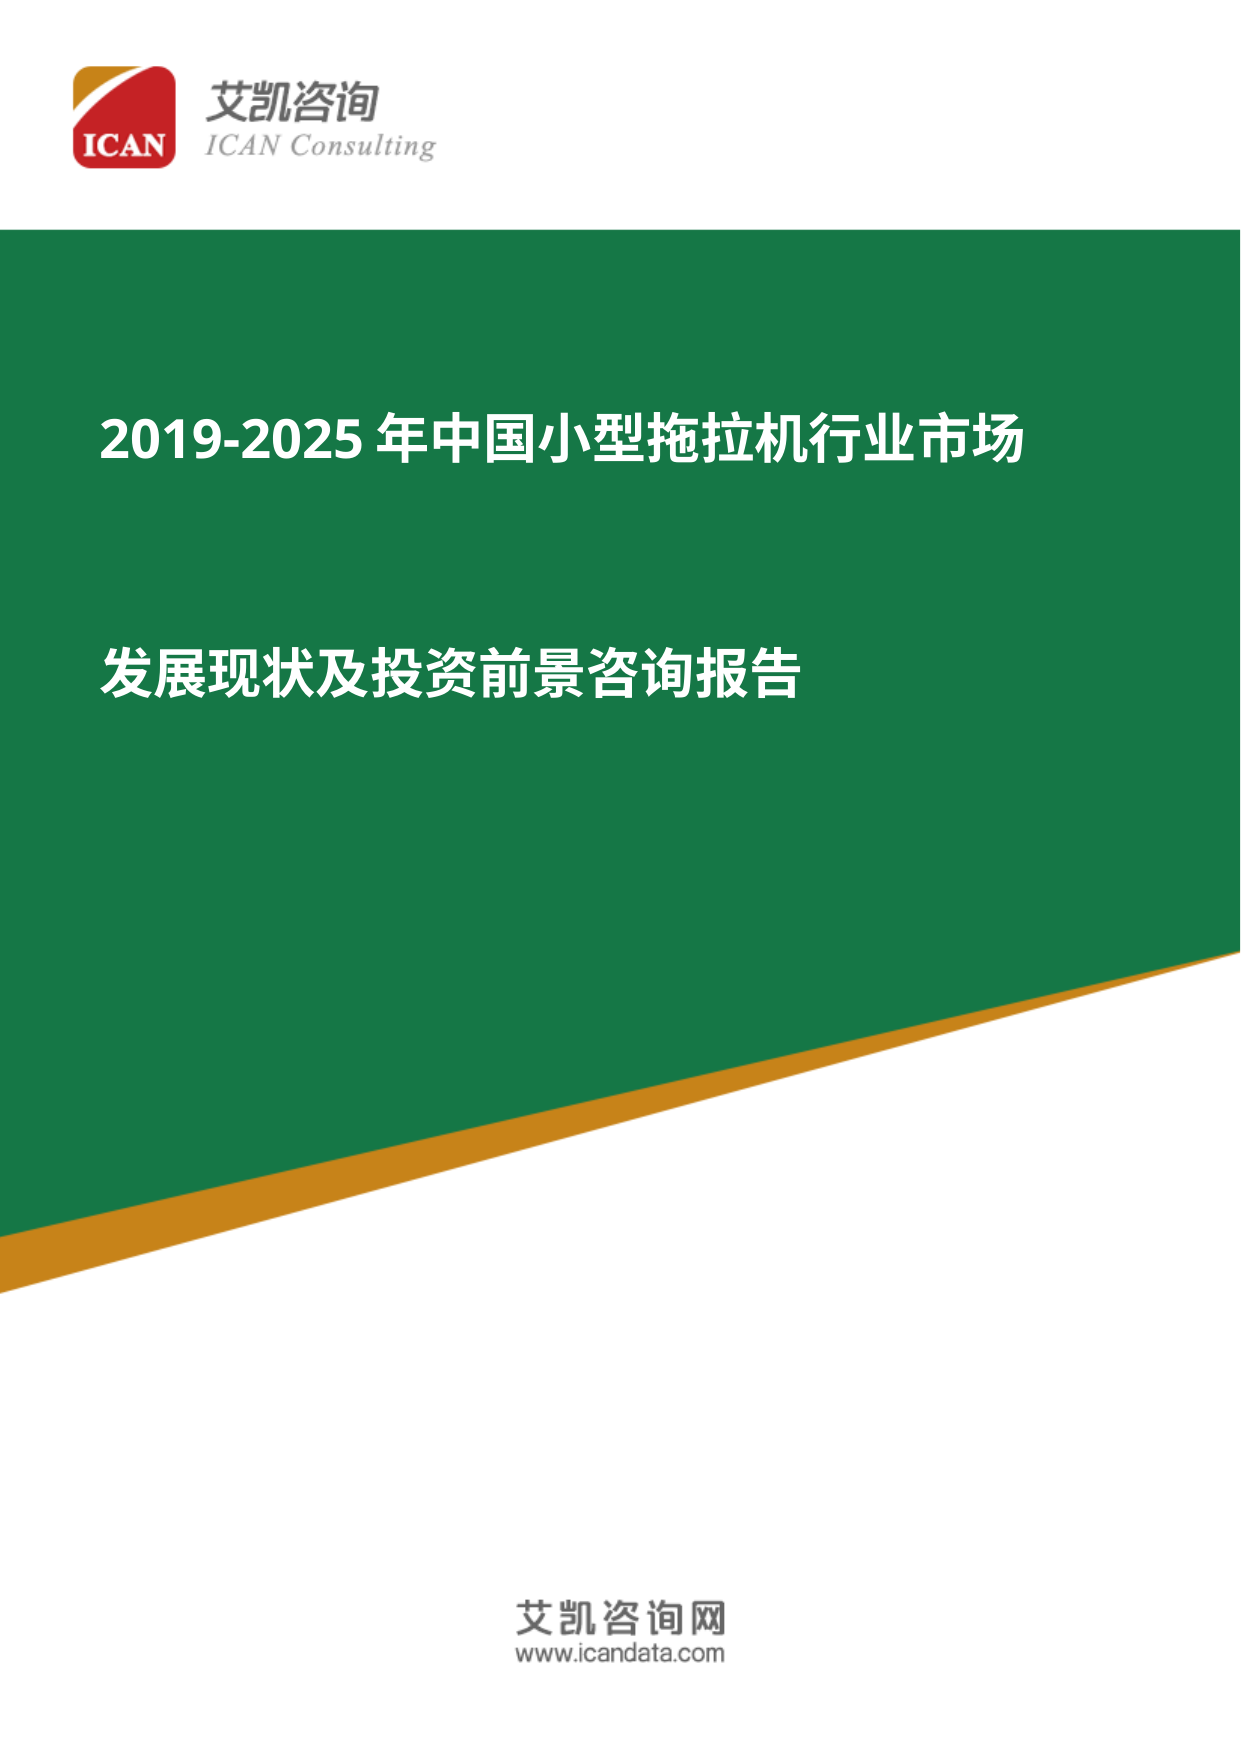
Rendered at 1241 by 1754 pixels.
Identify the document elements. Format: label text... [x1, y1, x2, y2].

subtitle 2019-2025年中国小型拖拉机行业市场发展现状及投资前景咨询报告 [99, 386, 1053, 718]
picture [0, 5, 1241, 1754]
